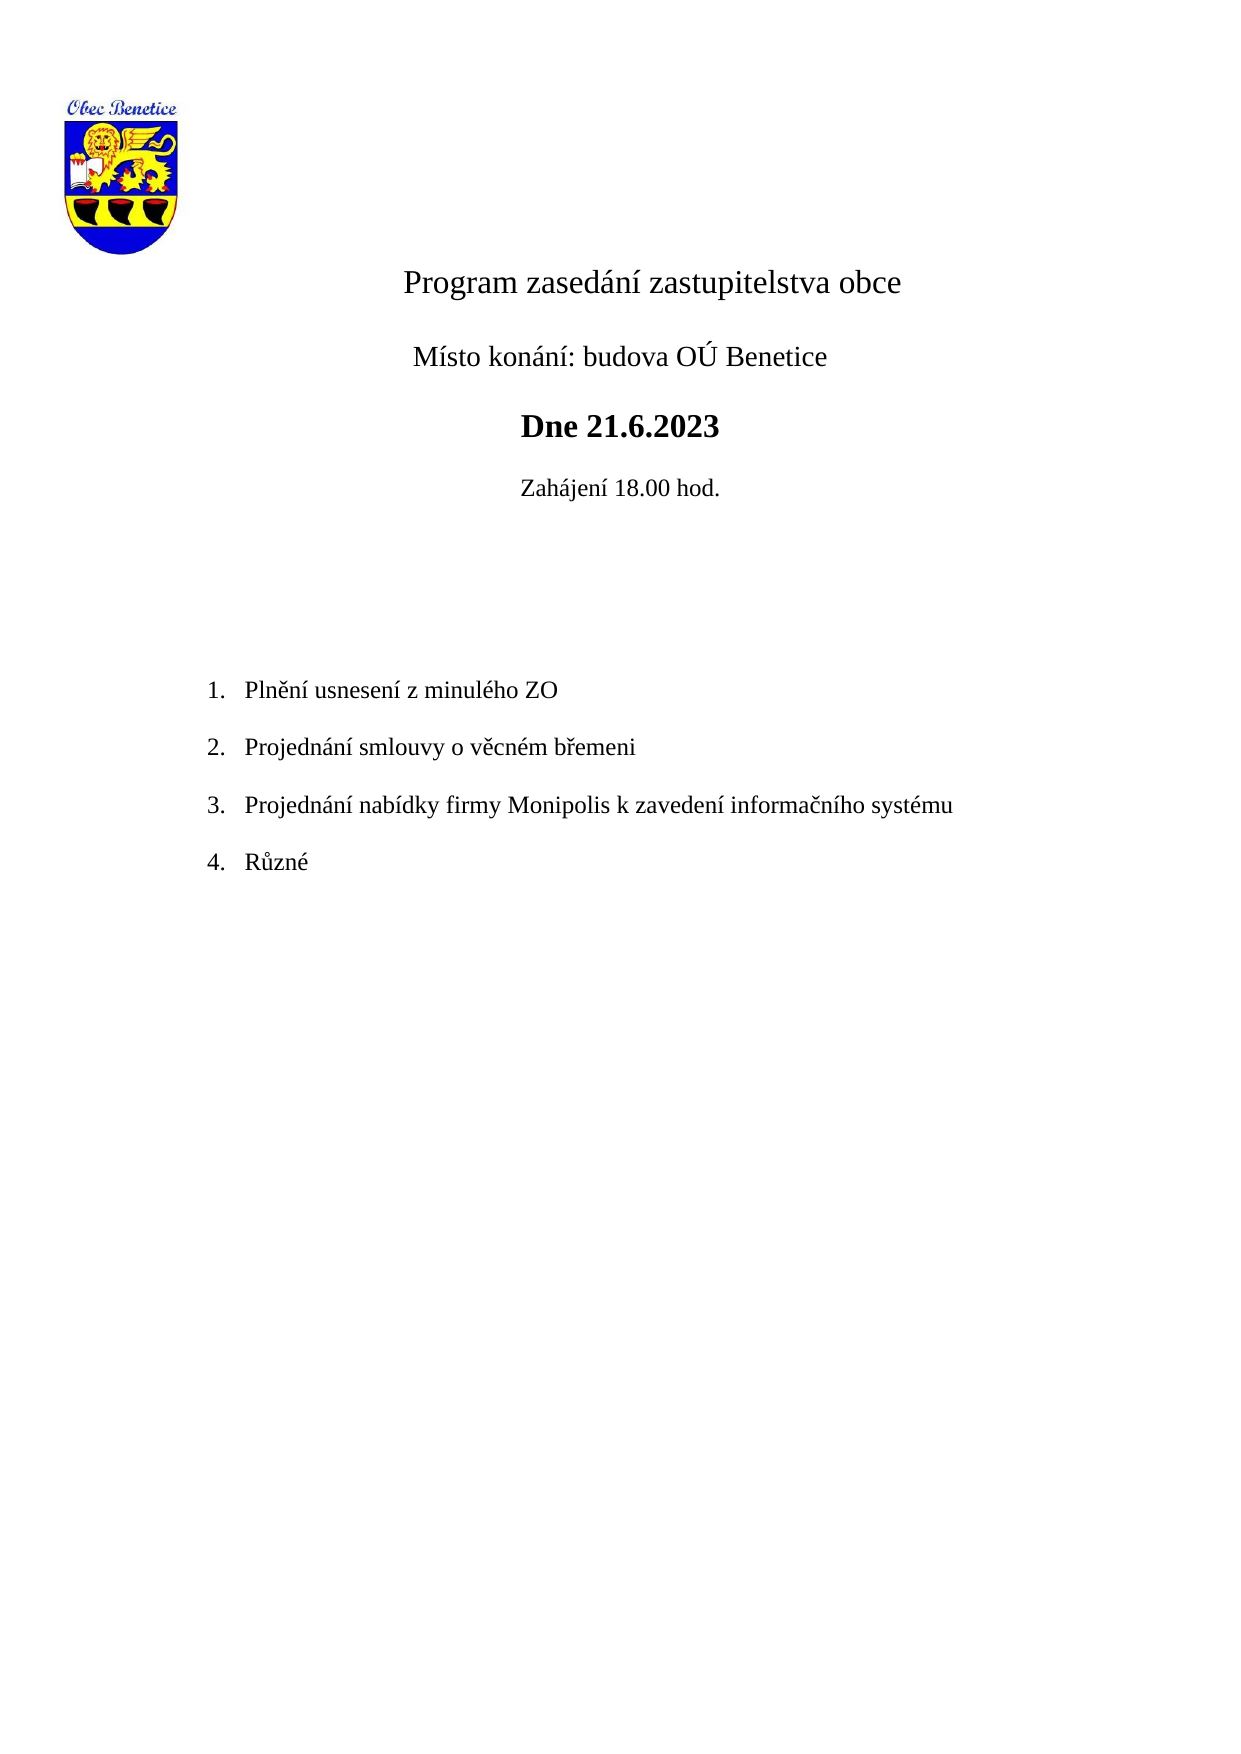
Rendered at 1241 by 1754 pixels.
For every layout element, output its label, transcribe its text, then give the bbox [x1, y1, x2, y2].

list Plnění usnesení z minulého ZO [207, 675, 1093, 703]
list Různé [207, 847, 1093, 876]
text Dne 21.6.2023 [148, 406, 1093, 445]
text Zahájení 18.00 hod. [148, 473, 1093, 502]
list Projednání smlouvy o věcném břemeni [207, 732, 1093, 761]
text Místo konání: budova OÚ Benetice [148, 339, 1093, 373]
text Program zasedání zastupitelstva obce [148, 263, 1093, 301]
picture [50, 92, 194, 268]
list Projednání nabídky firmy Monipolis k zavedení informačního systému [207, 790, 1093, 818]
